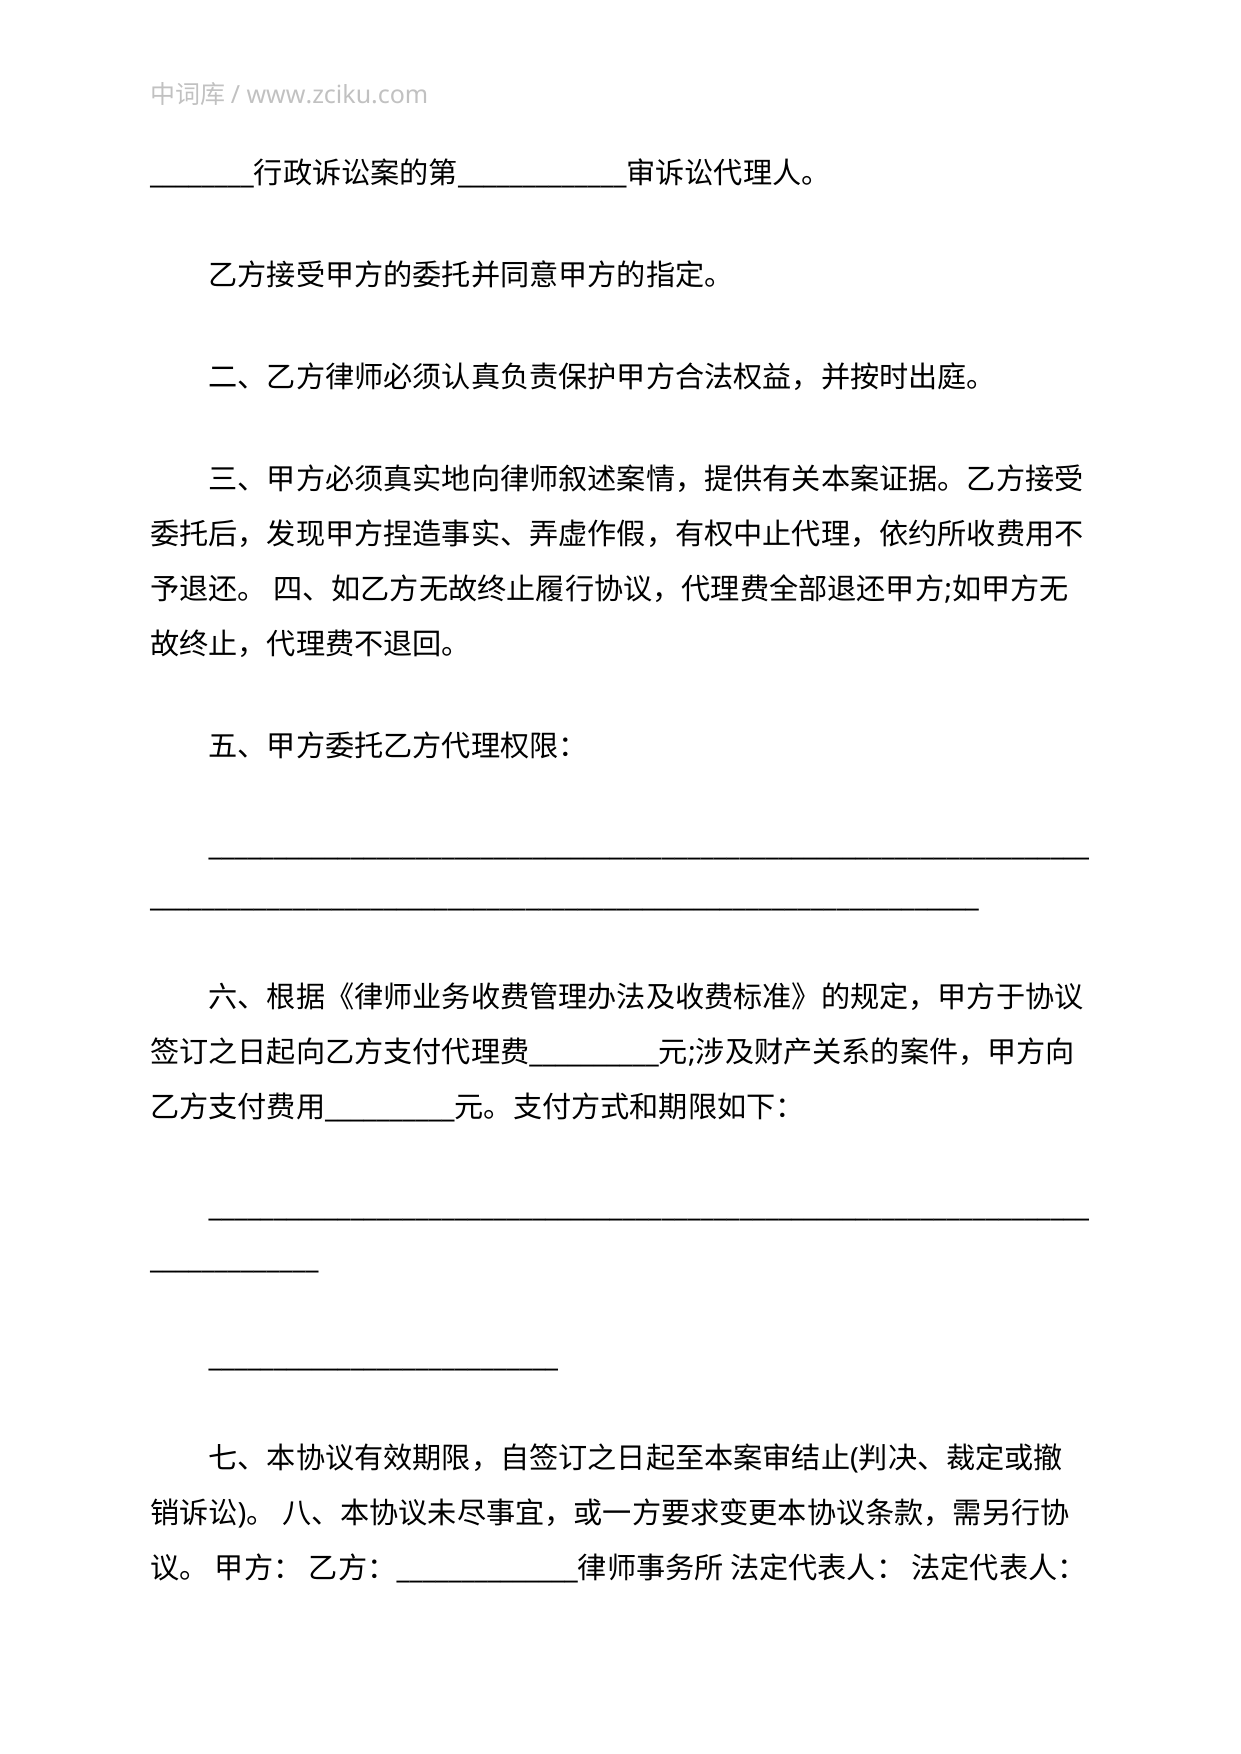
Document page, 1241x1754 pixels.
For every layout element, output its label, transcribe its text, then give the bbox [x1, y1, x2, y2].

text 七、本协议有效期限，自签订之日起至本案审结止(判决、裁定或撤销诉讼)。 八、本协议未尽事宜，或一方要求变更本协议条款，需另行协议。 甲方： 乙方：______________律师事务所 法定代表人： 法定代表人： [150, 1434, 1090, 1587]
text 六、根据《律师业务收费管理办法及收费标准》的规定，甲方于协议签订之日起向乙方支付代理费__________元;涉及财产关系的案件，甲方向乙方支付费用__________元。支付方式和期限如下： [150, 974, 1090, 1126]
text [150, 150, 1090, 192]
text 三、甲方必须真实地向律师叙述案情，提供有关本案证据。乙方接受委托后，发现甲方捏造事实、弄虚作假，有权中止代理，依约所收费用不予退还。 四、如乙方无故终止履行协议，代理费全部退还甲方;如甲方无故终止，代理费不退回。 [150, 456, 1090, 663]
text 乙方接受甲方的委托并同意甲方的指定。 [150, 252, 1090, 294]
text ___________________________ [150, 1336, 1090, 1375]
text _________________________________________________________________________________ [150, 1186, 1090, 1277]
text 二、乙方律师必须认真负责保护甲方合法权益，并按时出庭。 [150, 354, 1090, 396]
text 五、甲方委托乙方代理权限： [150, 722, 1090, 764]
text ____________________________________________________________________________________________________________________________________ [150, 824, 1090, 915]
